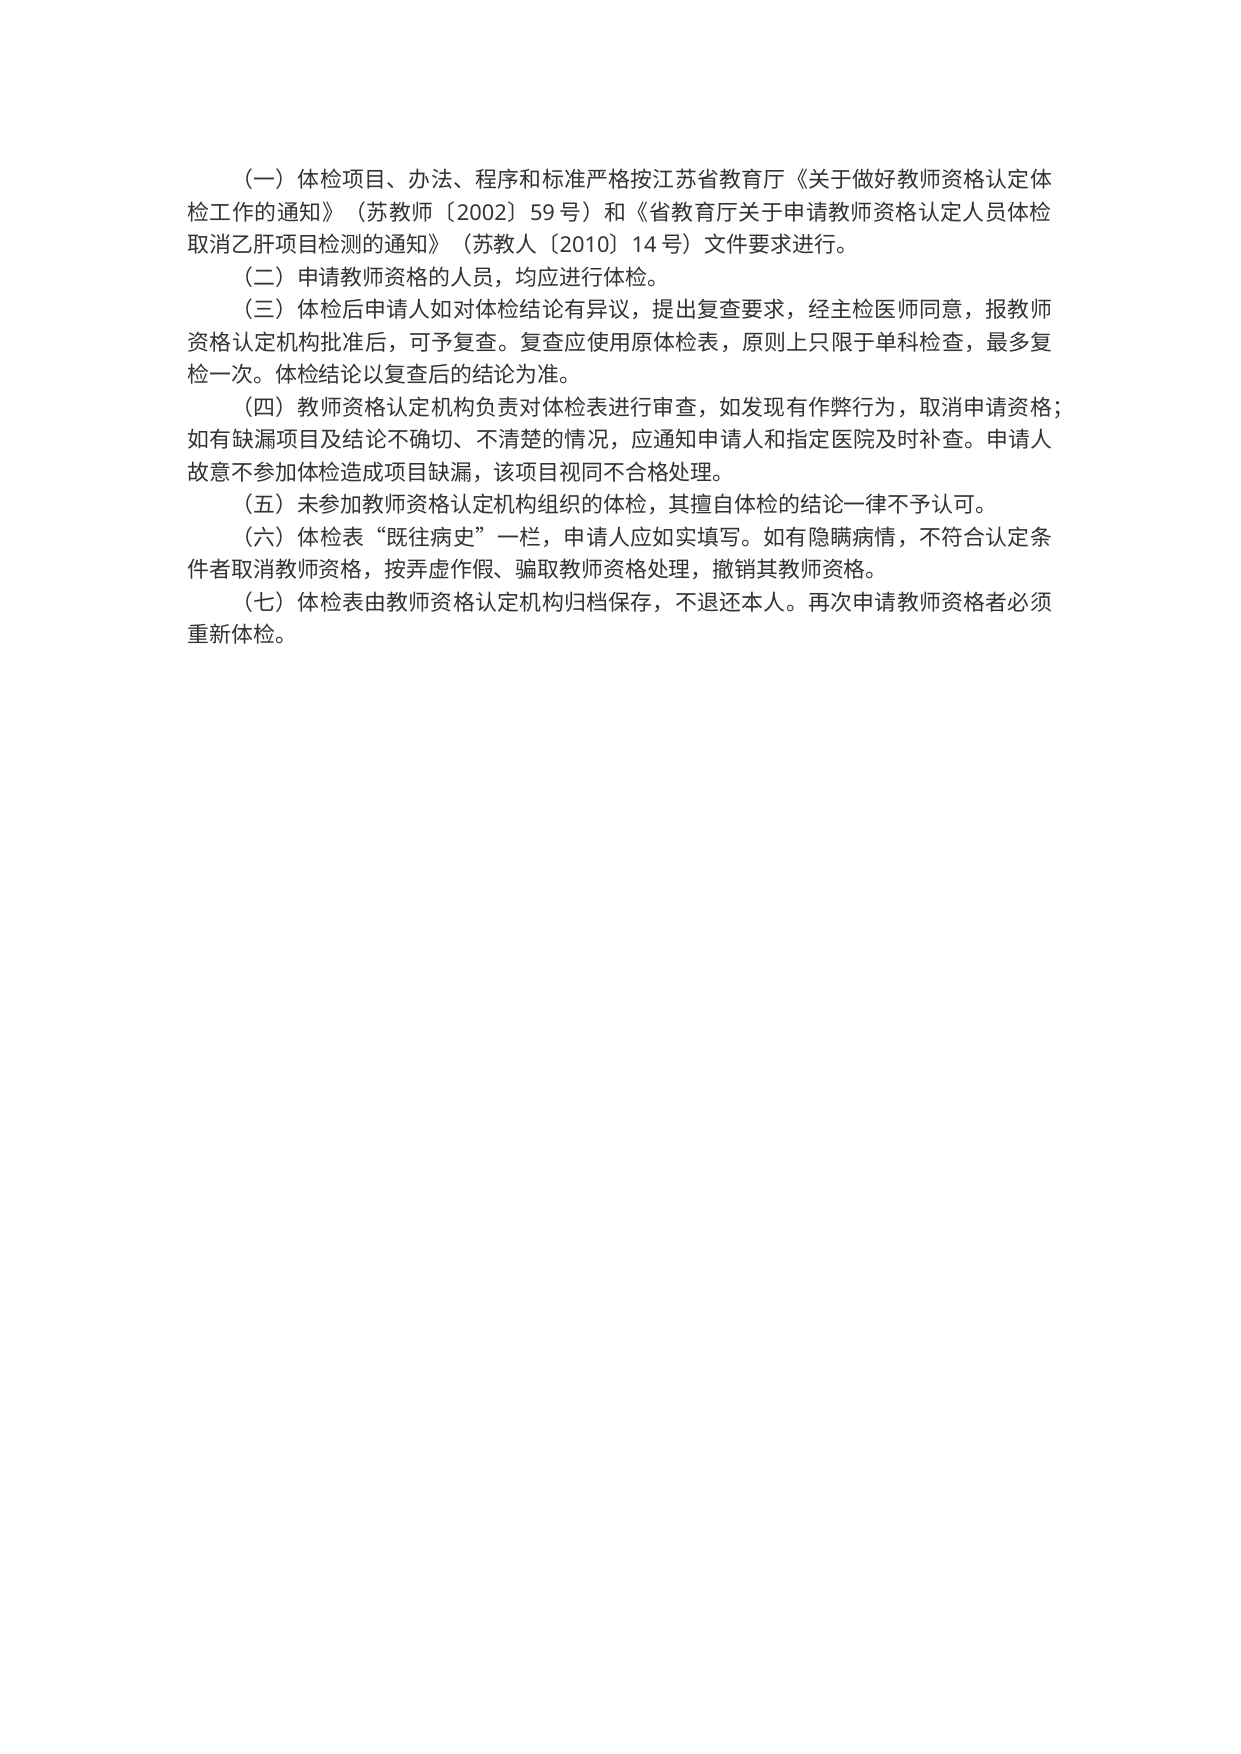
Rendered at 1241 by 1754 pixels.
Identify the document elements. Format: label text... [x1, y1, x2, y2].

text （四）教师资格认定机构负责对体检表进行审查，如发现有作弊行为，取消申请资格；如有缺漏项目及结论不确切、不清楚的情况，应通知申请人和指定医院及时补查。申请人故意不参加体检造成项目缺漏，该项目视同不合格处理。 [187, 389, 1053, 487]
text （一）体检项目、办法、程序和标准严格按江苏省教育厅《关于做好教师资格认定体检工作的通知》（苏教师〔2002〕59号）和《省教育厅关于申请教师资格认定人员体检取消乙肝项目检测的通知》（苏教人〔2010〕14号）文件要求进行。 [187, 162, 1053, 259]
text （七）体检表由教师资格认定机构归档保存，不退还本人。再次申请教师资格者必须重新体检。 [187, 584, 1053, 649]
text （五）未参加教师资格认定机构组织的体检，其擅自体检的结论一律不予认可。 [187, 487, 1053, 519]
text （三）体检后申请人如对体检结论有异议，提出复查要求，经主检医师同意，报教师资格认定机构批准后，可予复查。复查应使用原体检表，原则上只限于单科检查，最多复检一次。体检结论以复查后的结论为准。 [187, 292, 1053, 389]
text （二）申请教师资格的人员，均应进行体检。 [187, 259, 1053, 292]
text （六）体检表“既往病史”一栏，申请人应如实填写。如有隐瞒病情，不符合认定条件者取消教师资格，按弄虚作假、骗取教师资格处理，撤销其教师资格。 [187, 519, 1053, 584]
